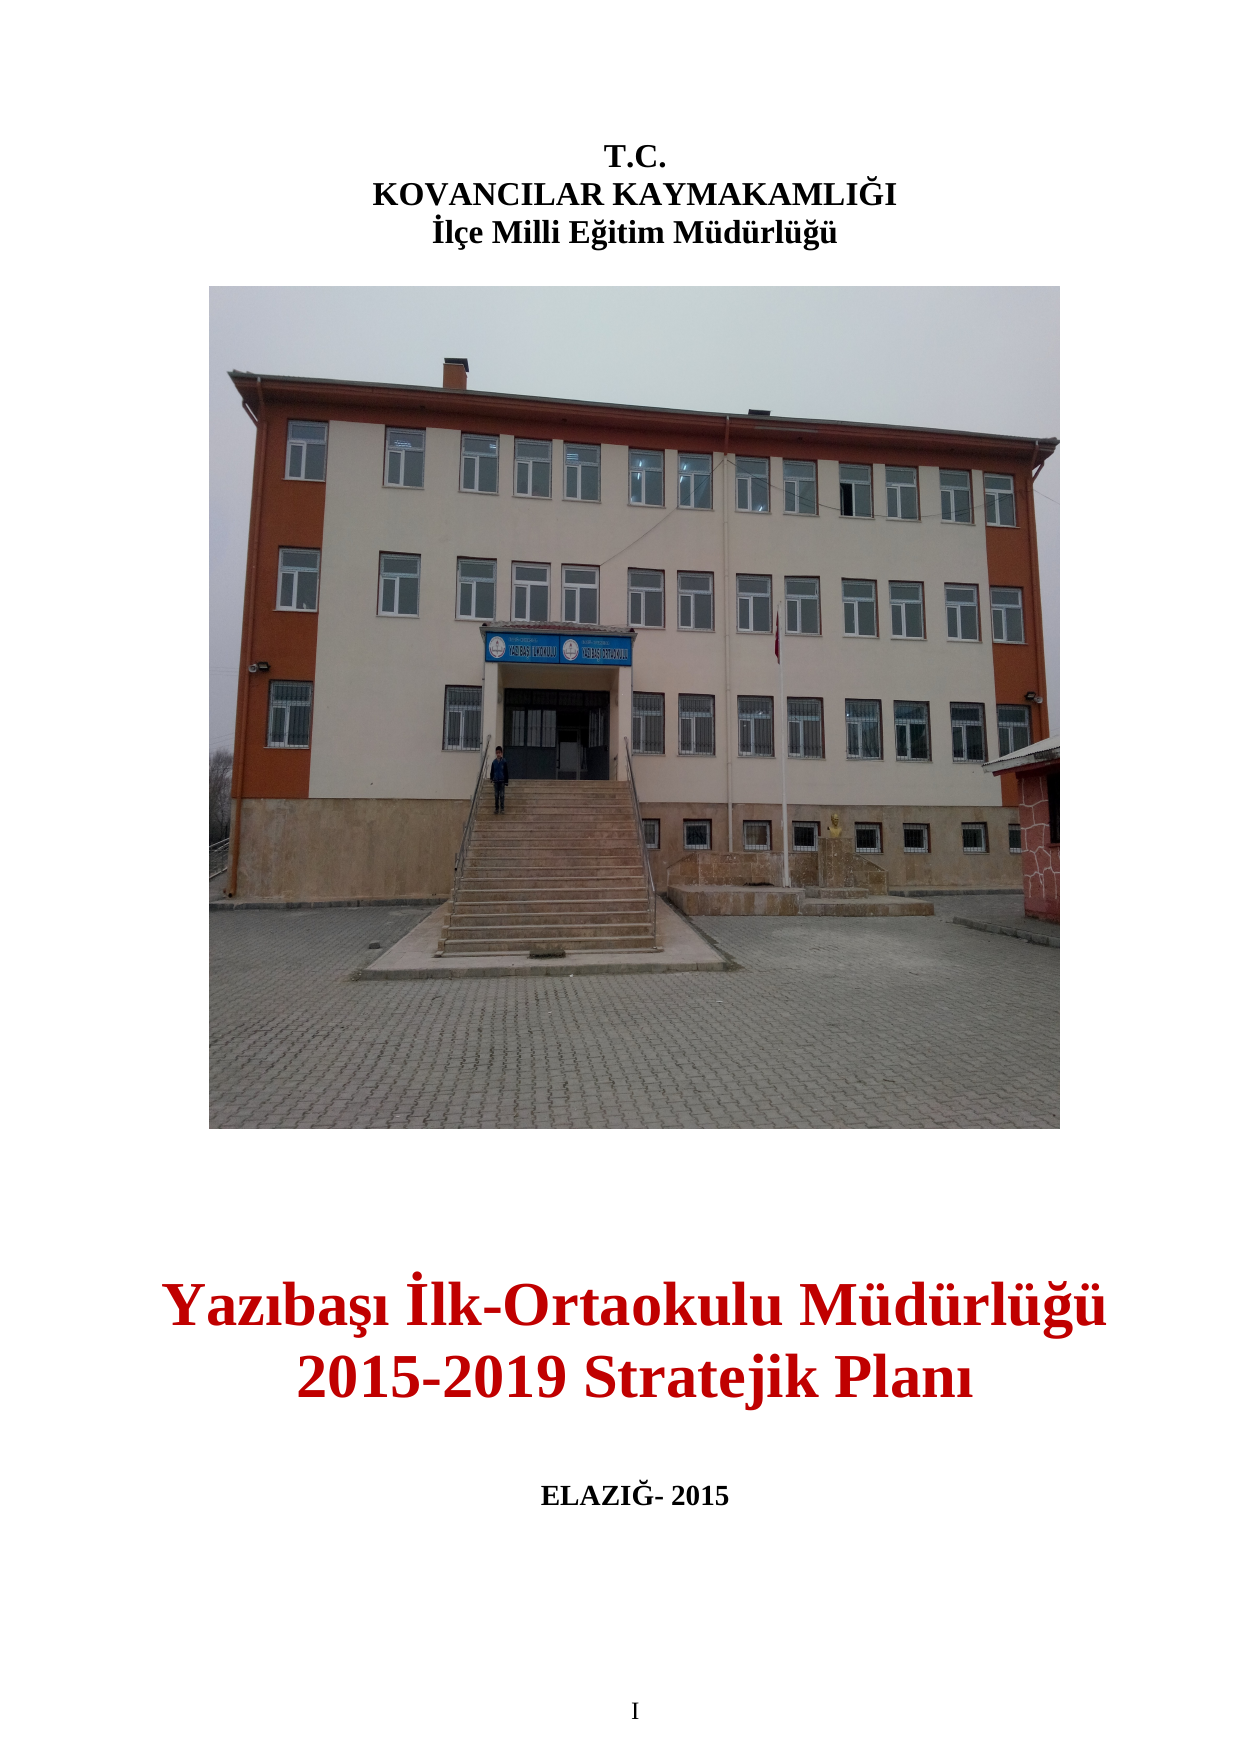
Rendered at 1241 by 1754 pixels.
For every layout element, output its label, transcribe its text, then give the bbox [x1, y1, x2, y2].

table_cell Yazıbaşı İlk-Ortaokulu Müdürlüğü 2015-2019 Stratejik Planı [148, 1146, 1122, 1460]
picture [209, 286, 1060, 1129]
table_cell [148, 269, 1122, 1146]
table_header T.C. KOVANCILAR KAYMAKAMLIĞI İlçe Milli Eğitim Müdürlüğü [148, 118, 1122, 268]
table_cell ELAZIĞ- 2015 [148, 1460, 1122, 1529]
